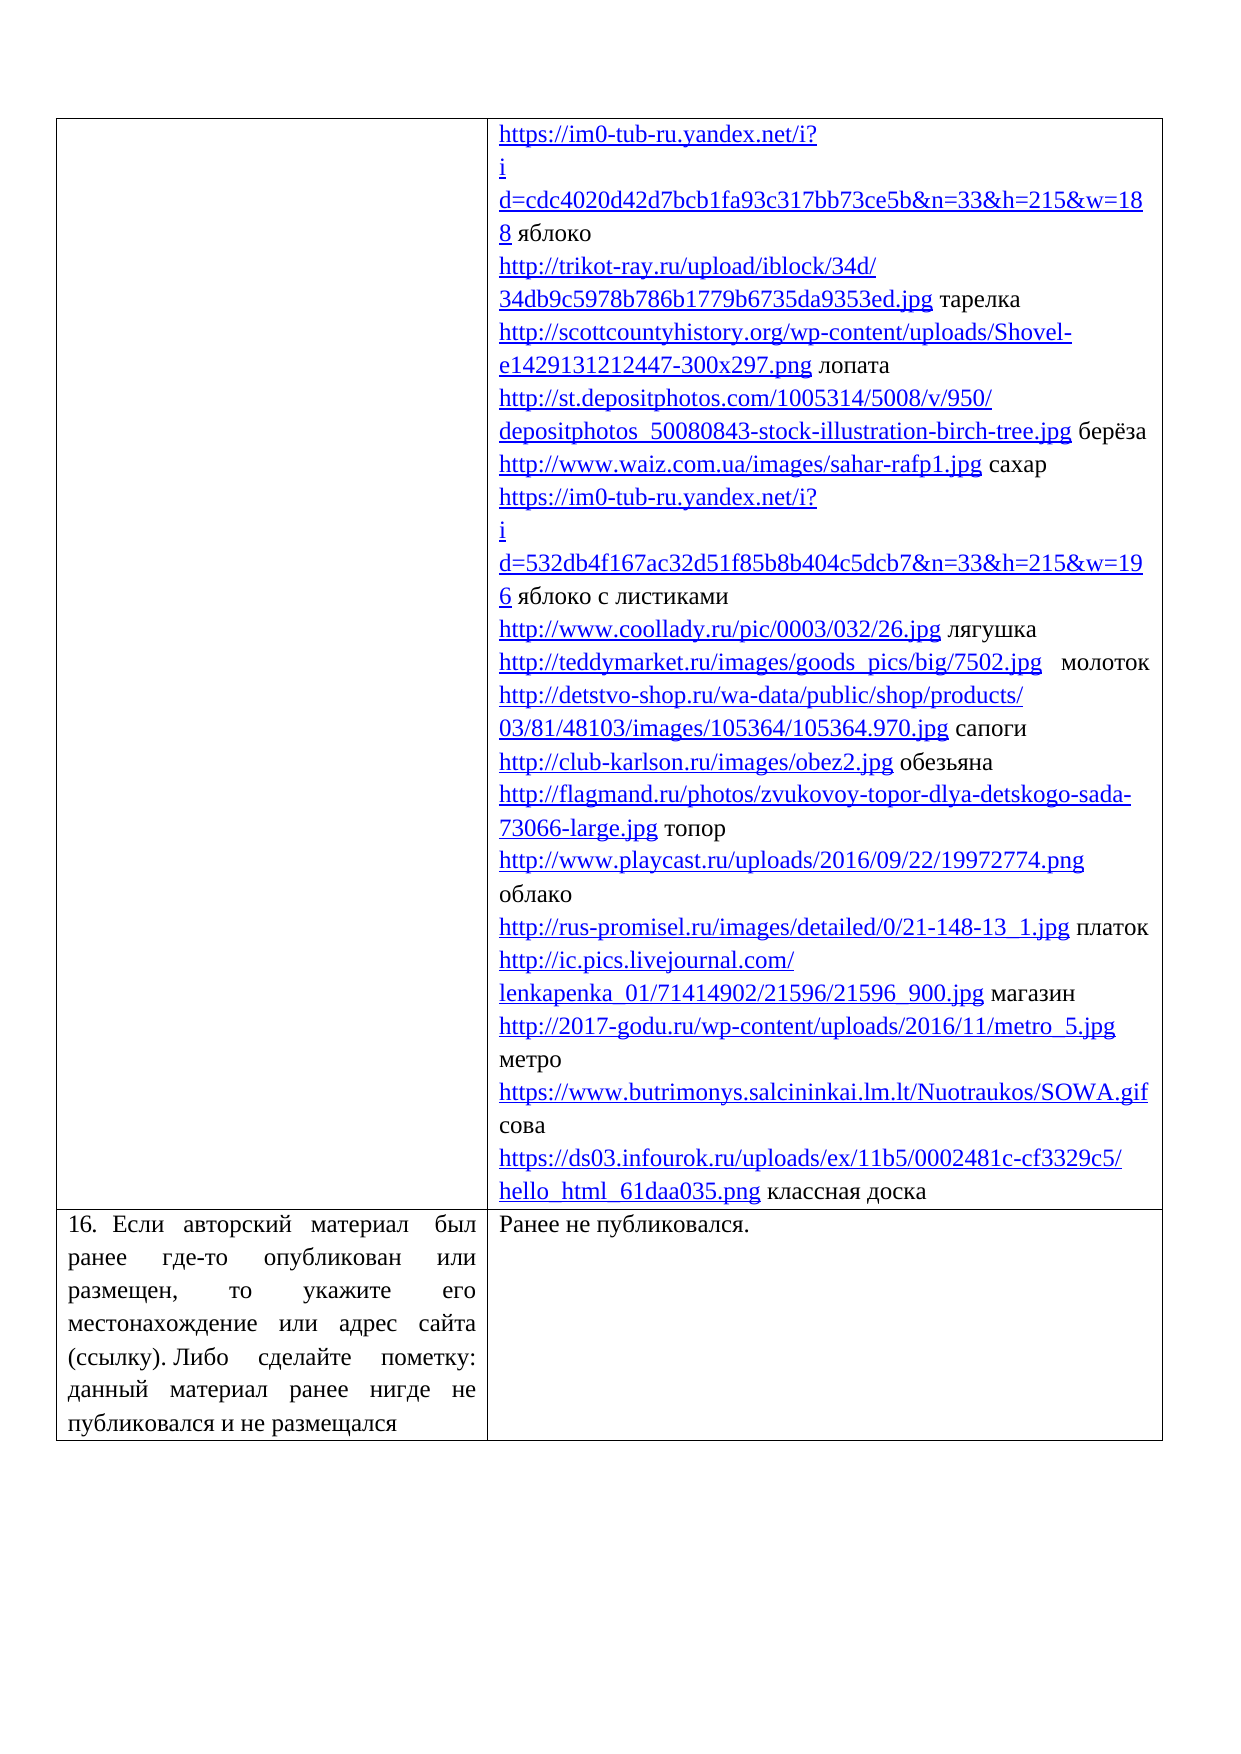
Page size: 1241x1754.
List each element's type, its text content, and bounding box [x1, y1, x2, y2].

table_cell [57, 119, 487, 1208]
table_cell Ранее не публиковался. [488, 1210, 1162, 1440]
table_cell Если авторский материал был ранее где-то опубликован или размещен, то укажите его местонахождение или адрес сайта (ссылку). Либо сделайте пометку: данный материал ранее нигде не публиковался и не размещался [57, 1210, 487, 1440]
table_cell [488, 119, 1162, 1208]
